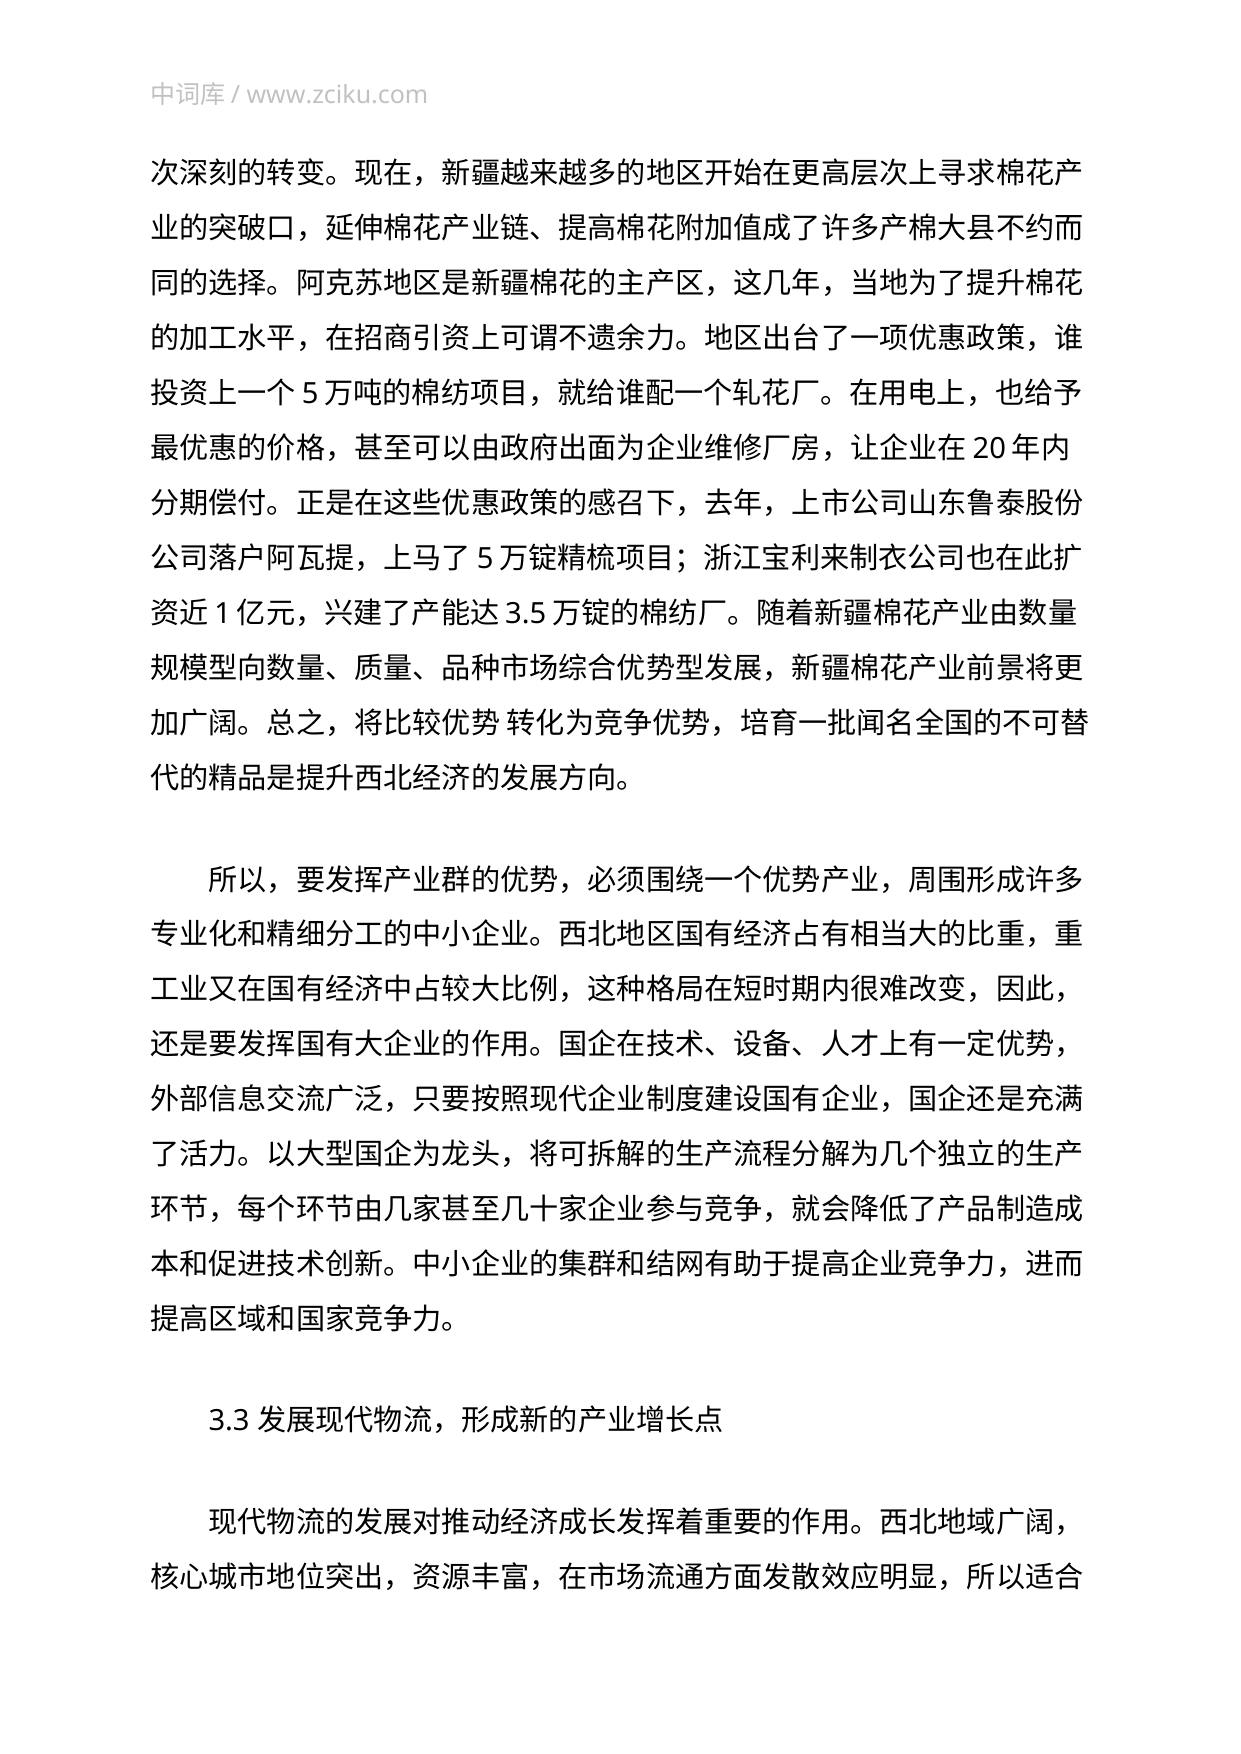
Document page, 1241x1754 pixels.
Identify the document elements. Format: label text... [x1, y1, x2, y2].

text 3.3 发展现代物流，形成新的产业增长点 [150, 1397, 1090, 1439]
text 所以，要发挥产业群的优势，必须围绕一个优势产业，周围形成许多专业化和精细分工的中小企业。西北地区国有经济占有相当大的比重，重工业又在国有经济中占较大比例，这种格局在短时期内很难改变，因此，还是要发挥国有大企业的作用。国企在技术、设备、人才上有一定优势，外部信息交流广泛，只要按照现代企业制度建设国有企业，国企还是充满了活力。以大型国企为龙头，将可拆解的生产流程分解为几个独立的生产环节，每个环节由几家甚至几十家企业参与竞争，就会降低了产品制造成本和促进技术创新。中小企业的集群和结网有助于提高企业竞争力，进而提高区域和国家竞争力。 [150, 856, 1090, 1337]
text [150, 1499, 1090, 1596]
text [150, 150, 1090, 797]
